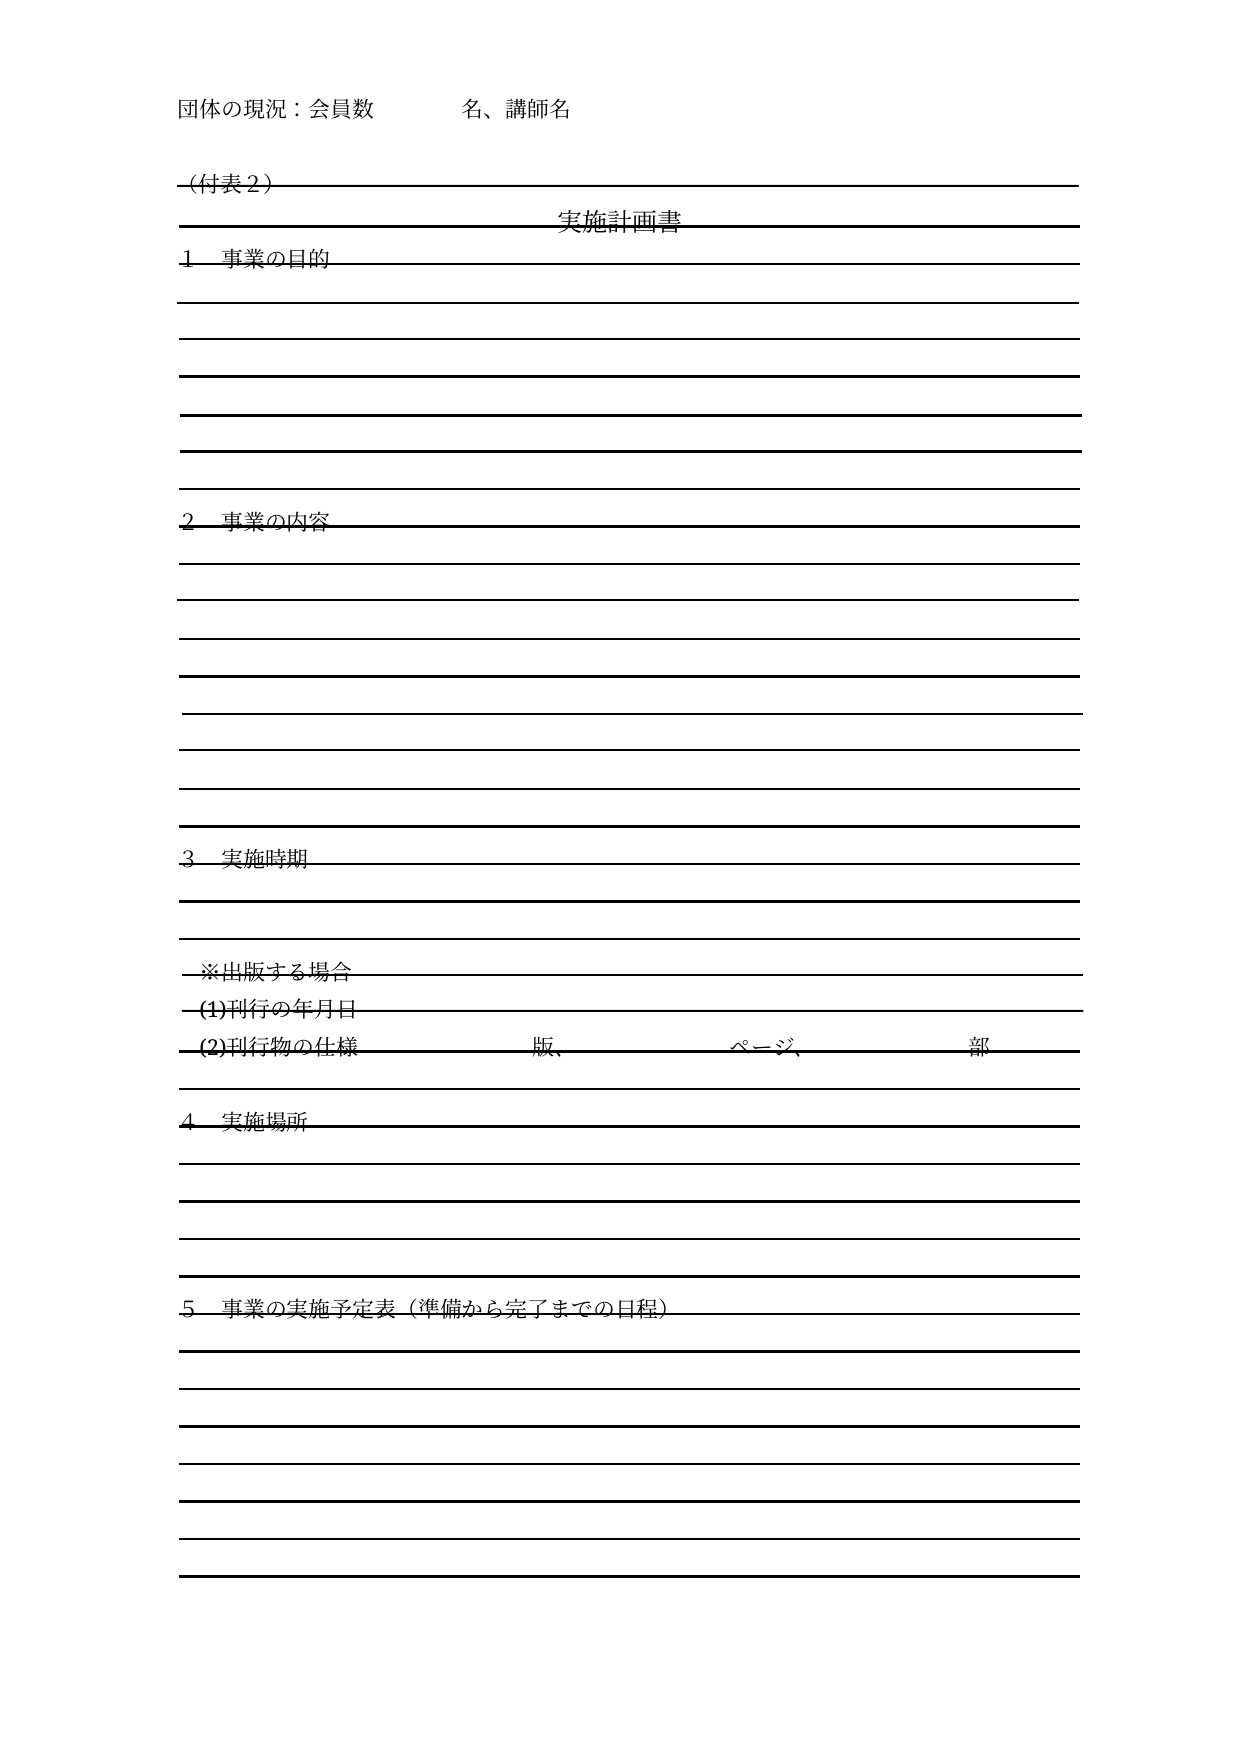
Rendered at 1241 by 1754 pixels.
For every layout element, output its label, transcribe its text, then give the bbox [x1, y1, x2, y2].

text （付表２） [177, 187, 1063, 202]
text 実施計画書 [177, 202, 1063, 239]
text ４ 実施場所 [177, 1102, 1063, 1139]
text (2)刊行物の仕様 版、 ページ、 部 [177, 1027, 1063, 1064]
text 団体の現況：会員数 名、講師名 [177, 89, 1063, 127]
text (1)刊行の年月日 [177, 989, 1063, 1027]
text ５ 事業の実施予定表（準備から完了までの日程） [177, 1289, 1063, 1327]
text １ 事業の目的 [177, 239, 1063, 277]
text ２ 事業の内容 [177, 502, 1063, 539]
text ３ 実施時期 [177, 839, 1063, 877]
text （付表２） [177, 164, 1063, 184]
text ※出版する場合 [177, 952, 1063, 989]
